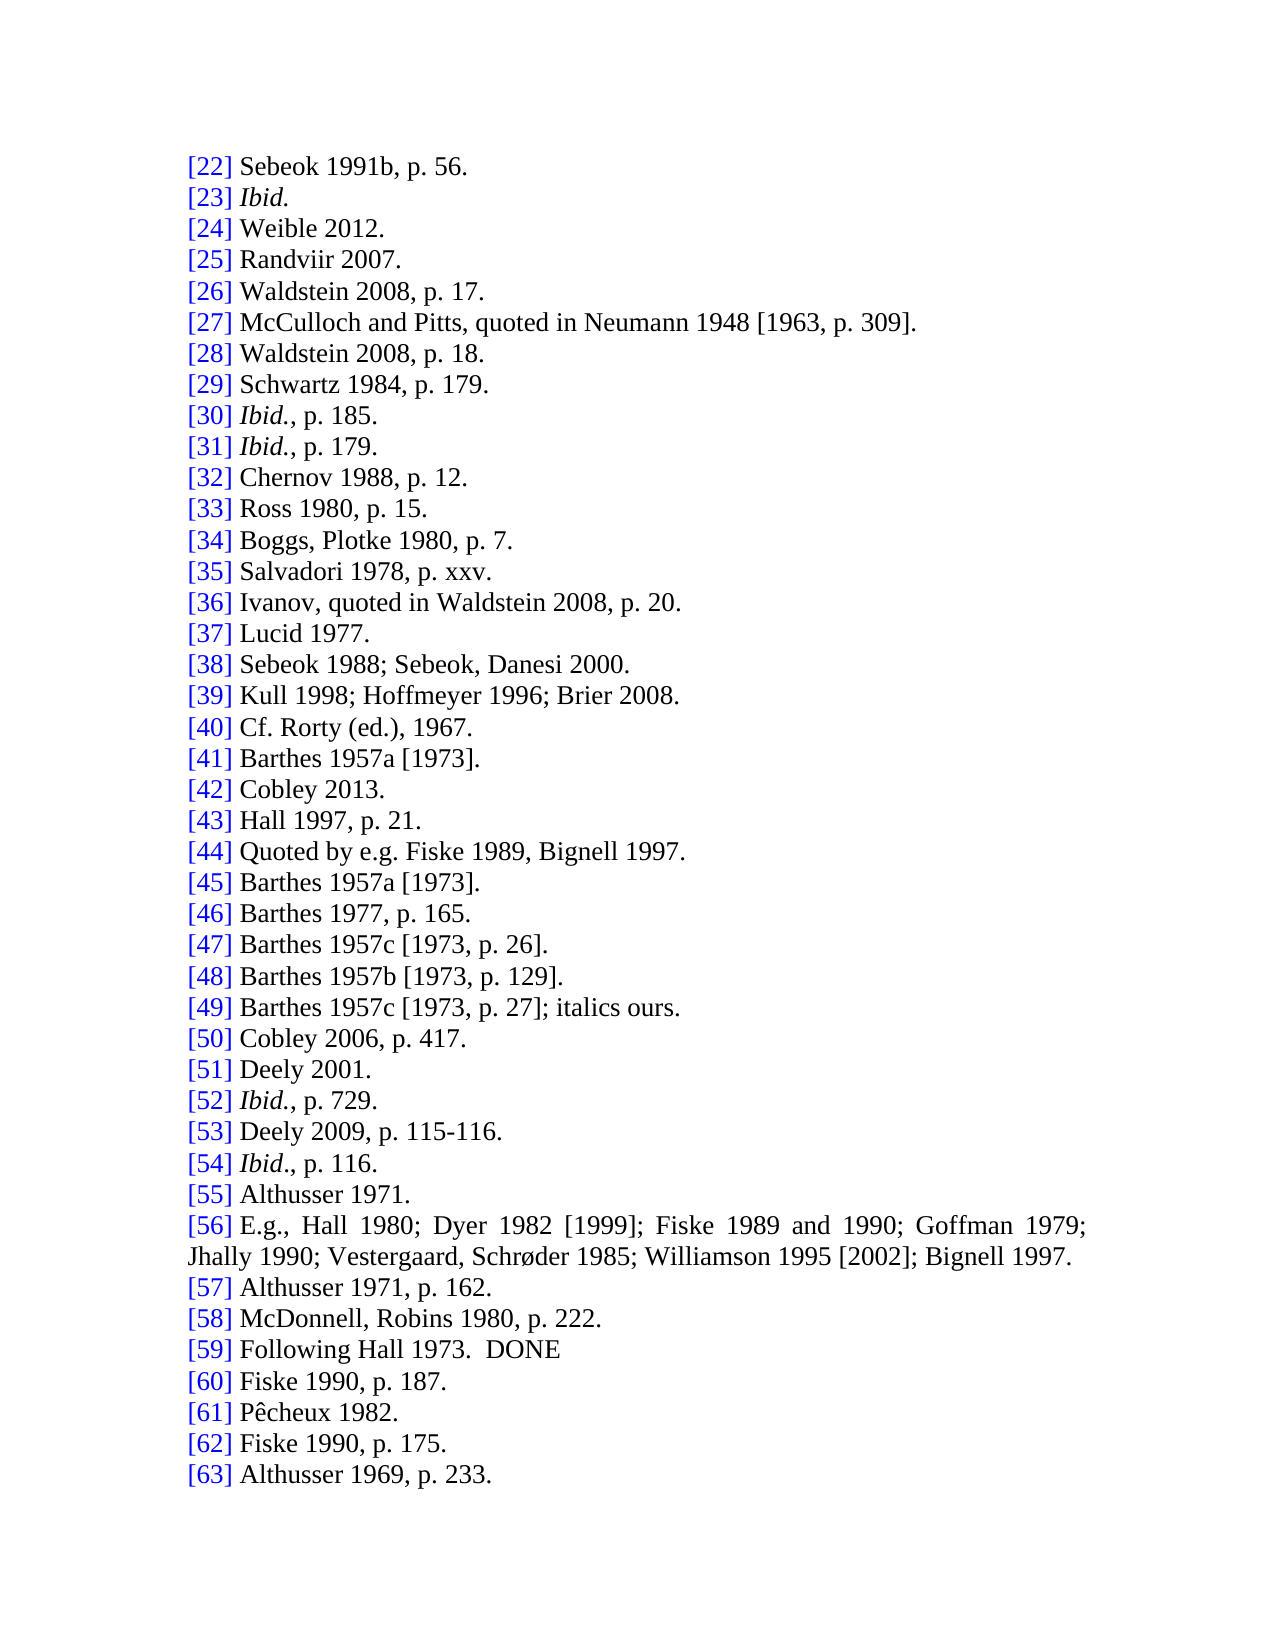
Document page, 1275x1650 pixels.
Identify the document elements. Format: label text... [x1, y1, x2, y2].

text [30] Ibid., p. 185. [187, 399, 1087, 430]
text [44] Quoted by e.g. Fiske 1989, Bignell 1997. [187, 835, 1087, 866]
text [50] Cobley 2006, p. 417. [187, 1022, 1087, 1053]
text [34] Boggs, Plotke 1980, p. 7. [187, 524, 1087, 555]
text [27] McCulloch and Pitts, quoted in Neumann 1948 [1963, p. 309]. [187, 306, 1087, 337]
text [57] Althusser 1971, p. 162. [187, 1271, 1087, 1302]
text [38] Sebeok 1988; Sebeok, Danesi 2000. [187, 648, 1087, 679]
text [36] Ivanov, quoted in Waldstein 2008, p. 20. [187, 586, 1087, 617]
text [47] Barthes 1957c [1973, p. 26]. [187, 929, 1087, 960]
text [43] Hall 1997, p. 21. [187, 804, 1087, 835]
text [62] Fiske 1990, p. 175. [187, 1427, 1087, 1458]
text [22] Sebeok 1991b, p. 56. [187, 150, 1087, 181]
text [33] Ross 1980, p. 15. [187, 493, 1087, 524]
text [49] Barthes 1957c [1973, p. 27]; italics ours. [187, 991, 1087, 1022]
text [41] Barthes 1957a [1973]. [187, 742, 1087, 773]
text [46] Barthes 1977, p. 165. [187, 897, 1087, 929]
text [39] Kull 1998; Hoffmeyer 1996; Brier 2008. [187, 679, 1087, 711]
text [59] Following Hall 1973. DONE [187, 1333, 1087, 1365]
text [23] Ibid. [187, 181, 1087, 212]
text [52] Ibid., p. 729. [187, 1084, 1087, 1116]
text [37] Lucid 1977. [187, 617, 1087, 648]
text [56] E.g., Hall 1980; Dyer 1982 [1999]; Fiske 1989 and 1990; Goffman 1979; Jhally 1990; Vestergaard, Schrøder 1985; Williamson 1995 [2002]; Bignell 1997. [187, 1209, 1087, 1271]
text [51] Deely 2001. [187, 1053, 1087, 1084]
text [24] Weible 2012. [187, 212, 1087, 243]
text [28] Waldstein 2008, p. 18. [187, 337, 1087, 368]
text [26] Waldstein 2008, p. 17. [187, 274, 1087, 306]
text [45] Barthes 1957a [1973]. [187, 866, 1087, 897]
text [25] Randviir 2007. [187, 243, 1087, 274]
text [58] McDonnell, Robins 1980, p. 222. [187, 1302, 1087, 1333]
text [35] Salvadori 1978, p. xxv. [187, 555, 1087, 586]
text [48] Barthes 1957b [1973, p. 129]. [187, 960, 1087, 991]
text [54] Ibid., p. 116. [187, 1147, 1087, 1178]
text [31] Ibid., p. 179. [187, 430, 1087, 461]
text [63] Althusser 1969, p. 233. [187, 1458, 1087, 1489]
text [55] Althusser 1971. [187, 1178, 1087, 1209]
text [40] Cf. Rorty (ed.), 1967. [187, 711, 1087, 742]
text [32] Chernov 1988, p. 12. [187, 461, 1087, 493]
text [60] Fiske 1990, p. 187. [187, 1365, 1087, 1396]
text [53] Deely 2009, p. 115-116. [187, 1116, 1087, 1147]
text [29] Schwartz 1984, p. 179. [187, 368, 1087, 399]
text [61] Pêcheux 1982. [187, 1396, 1087, 1427]
text [42] Cobley 2013. [187, 773, 1087, 804]
